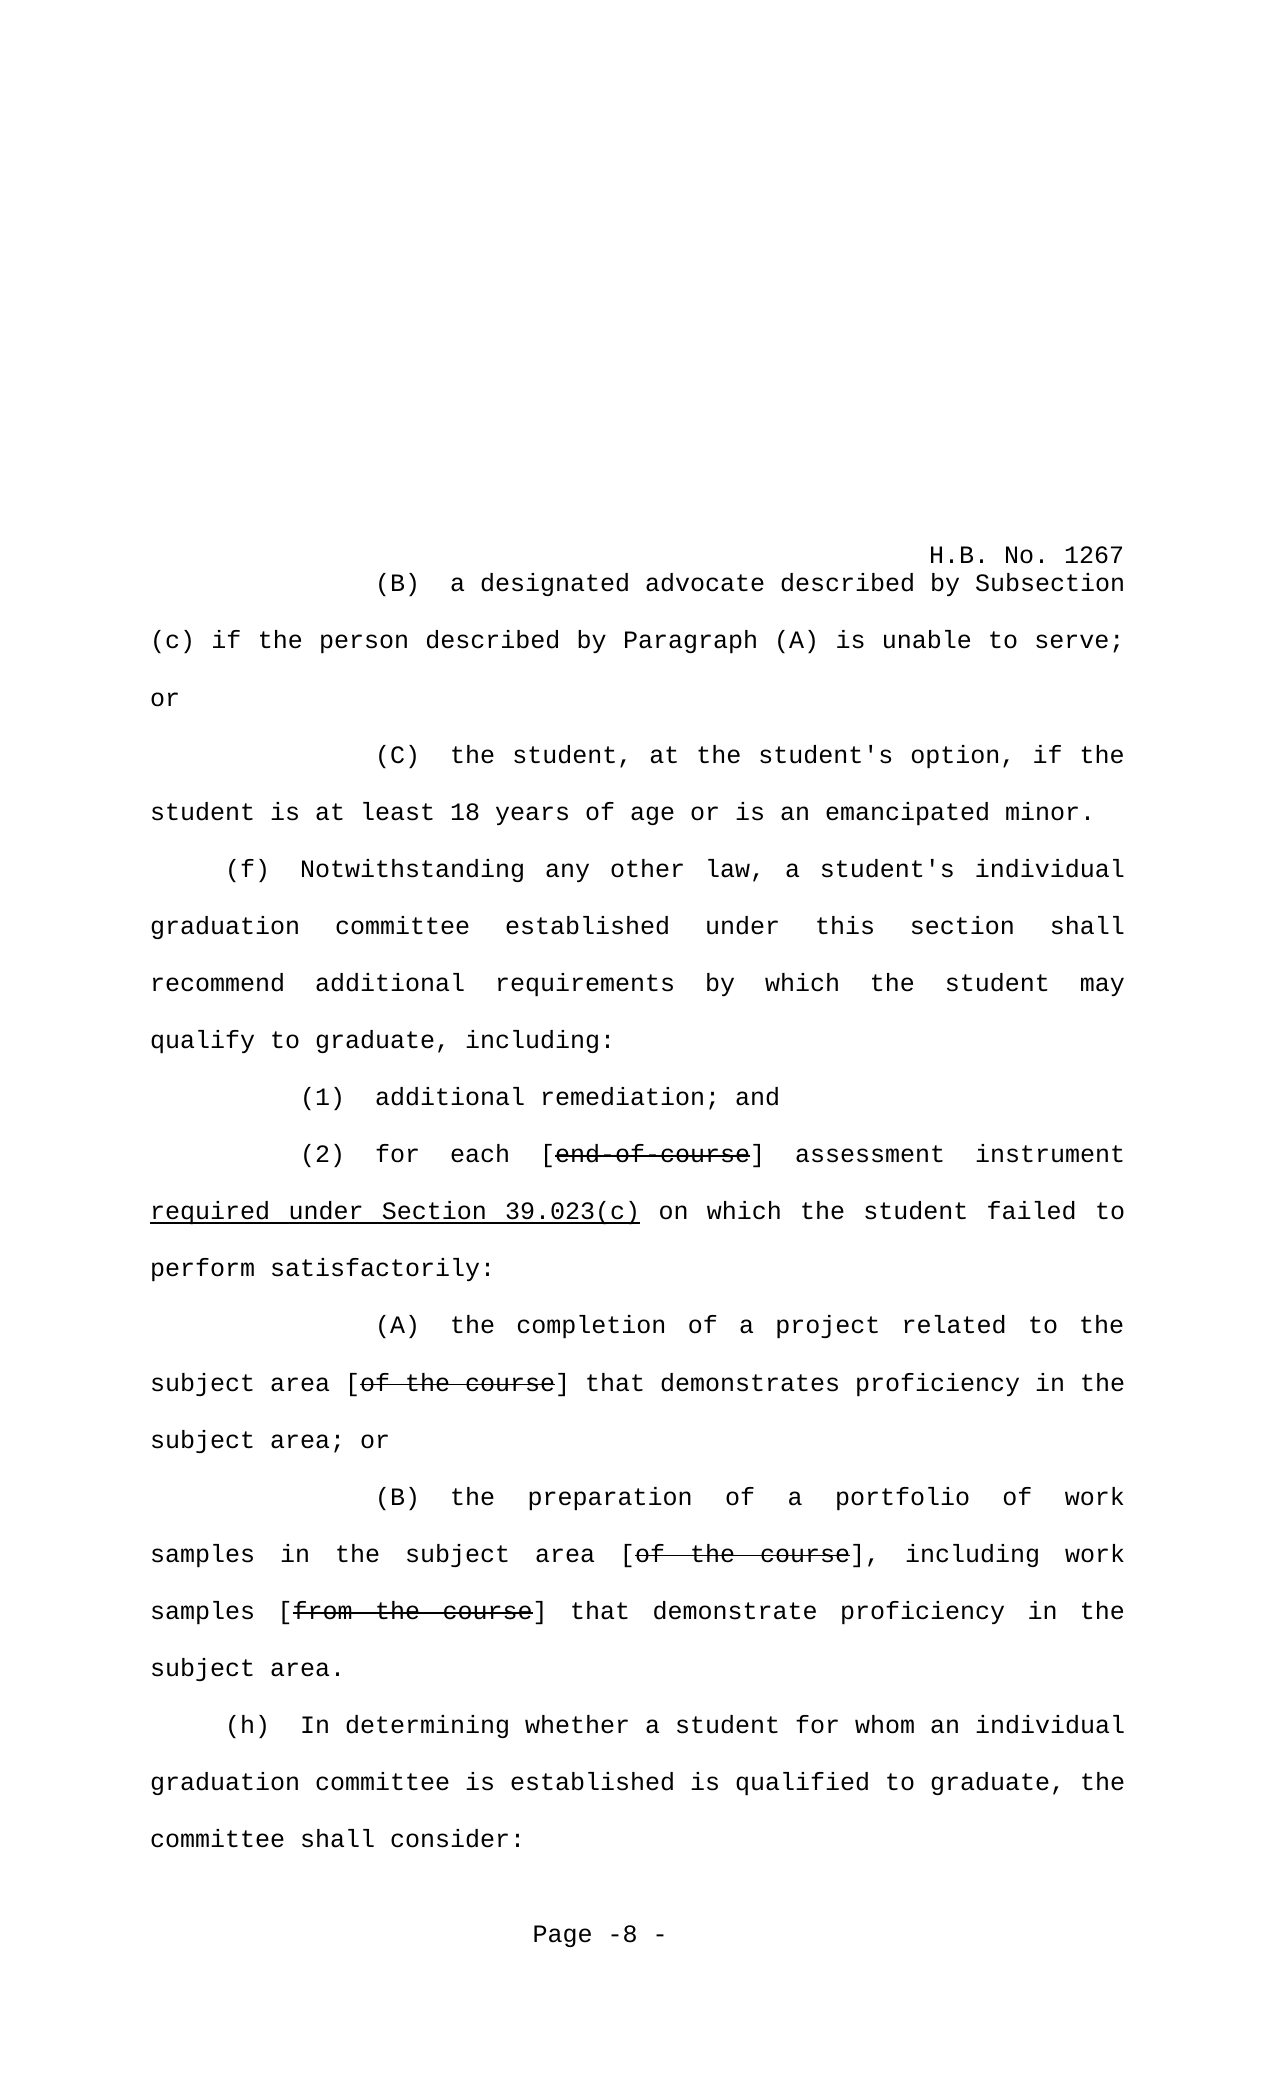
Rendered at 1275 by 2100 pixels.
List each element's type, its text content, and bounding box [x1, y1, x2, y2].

text (2) for each [end-of-course] assessment instrument required under Section 39.023(c) on which the student failed to perform satisfactorily: [150, 1142, 1125, 1284]
text (C) the student, at the student's option, if the student is at least 18 years of age or is an emancipated minor. [150, 742, 1125, 828]
text (A) the completion of a project related to the subject area [of the course] that demonstrates proficiency in the subject area; or [150, 1313, 1125, 1456]
text (B) a designated advocate described by Subsection (c) if the person described by Paragraph (A) is unable to serve; or [150, 571, 1125, 713]
text (h) In determining whether a student for whom an individual graduation committee is established is qualified to graduate, the committee shall consider: [150, 1712, 1125, 1855]
text (1) additional remediation; and [150, 1084, 1125, 1113]
text (B) the preparation of a portfolio of work samples in the subject area [of the course], including work samples [from the course] that demonstrate proficiency in the subject area. [150, 1484, 1125, 1684]
text (f) Notwithstanding any other law, a student's individual graduation committee established under this section shall recommend additional requirements by which the student may qualify to graduate, including: [150, 856, 1125, 1056]
